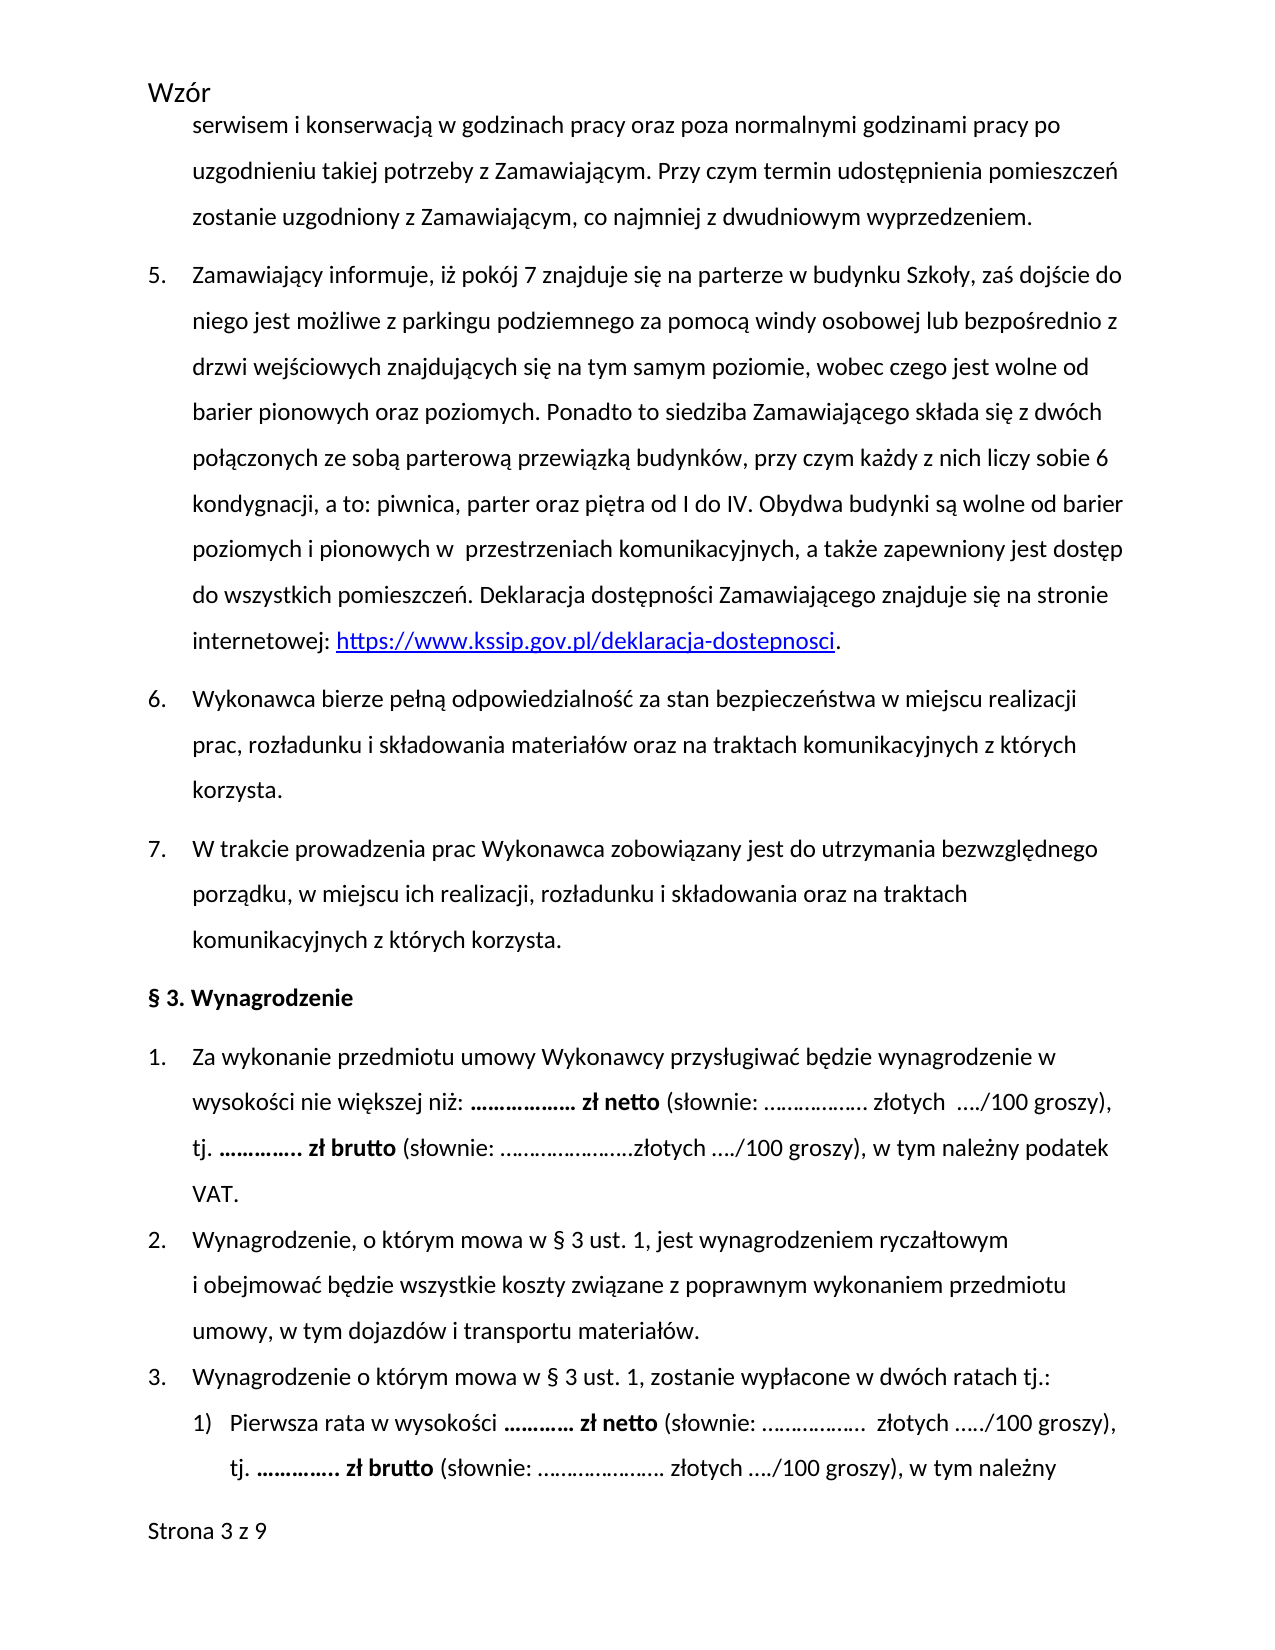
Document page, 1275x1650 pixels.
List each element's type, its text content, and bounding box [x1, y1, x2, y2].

list Wynagrodzenie, o którym mowa w § 3 ust. 1, jest wynagrodzeniem ryczałtowym i obejmować będzie wszystkie koszty związane z poprawnym wykonaniem przedmiotu umowy, w tym dojazdów i transportu materiałów. [148, 1224, 1127, 1346]
list Wykonawca bierze pełną odpowiedzialność za stan bezpieczeństwa w miejscu realizacji prac, rozładunku i składowania materiałów oraz na traktach komunikacyjnych z których korzysta. [148, 683, 1127, 805]
subtitle § 3. Wynagrodzenie [148, 983, 1127, 1013]
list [192, 1407, 1127, 1483]
list Zamawiający informuje, iż pokój 7 znajduje się na parterze w budynku Szkoły, zaś dojście do niego jest możliwe z parkingu podziemnego za pomocą windy osobowej lub bezpośrednio z drzwi wejściowych znajdujących się na tym samym poziomie, wobec czego jest wolne od barier pionowych oraz poziomych. Ponadto to siedziba Zamawiającego składa się z dwóch połączonych ze sobą parterową przewiązką budynków, przy czym każdy z nich liczy sobie 6 kondygnacji, a to: piwnica, parter oraz piętra od I do IV. Obydwa budynki są wolne od barier poziomych i pionowych w przestrzeniach komunikacyjnych, a także zapewniony jest dostęp do wszystkich pomieszczeń. Deklaracja dostępności Zamawiającego znajduje się na stronie internetowej: https://www.kssip.gov.pl/deklaracja-dostepnosci. [148, 259, 1127, 656]
list Wynagrodzenie o którym mowa w § 3 ust. 1, zostanie wypłacone w dwóch ratach tj.: [148, 1361, 1127, 1391]
list Za wykonanie przedmiotu umowy Wykonawcy przysługiwać będzie wynagrodzenie w wysokości nie większej niż: ……………… zł netto (słownie: ……………… złotych …./100 groszy), tj. ………….. zł brutto (słownie: …………………..złotych …./100 groszy), w tym należny podatek VAT. [148, 1041, 1127, 1208]
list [148, 109, 1127, 231]
list W trakcie prowadzenia prac Wykonawca zobowiązany jest do utrzymania bezwzględnego porządku, w miejscu ich realizacji, rozładunku i składowania oraz na traktach komunikacyjnych z których korzysta. [148, 833, 1127, 955]
